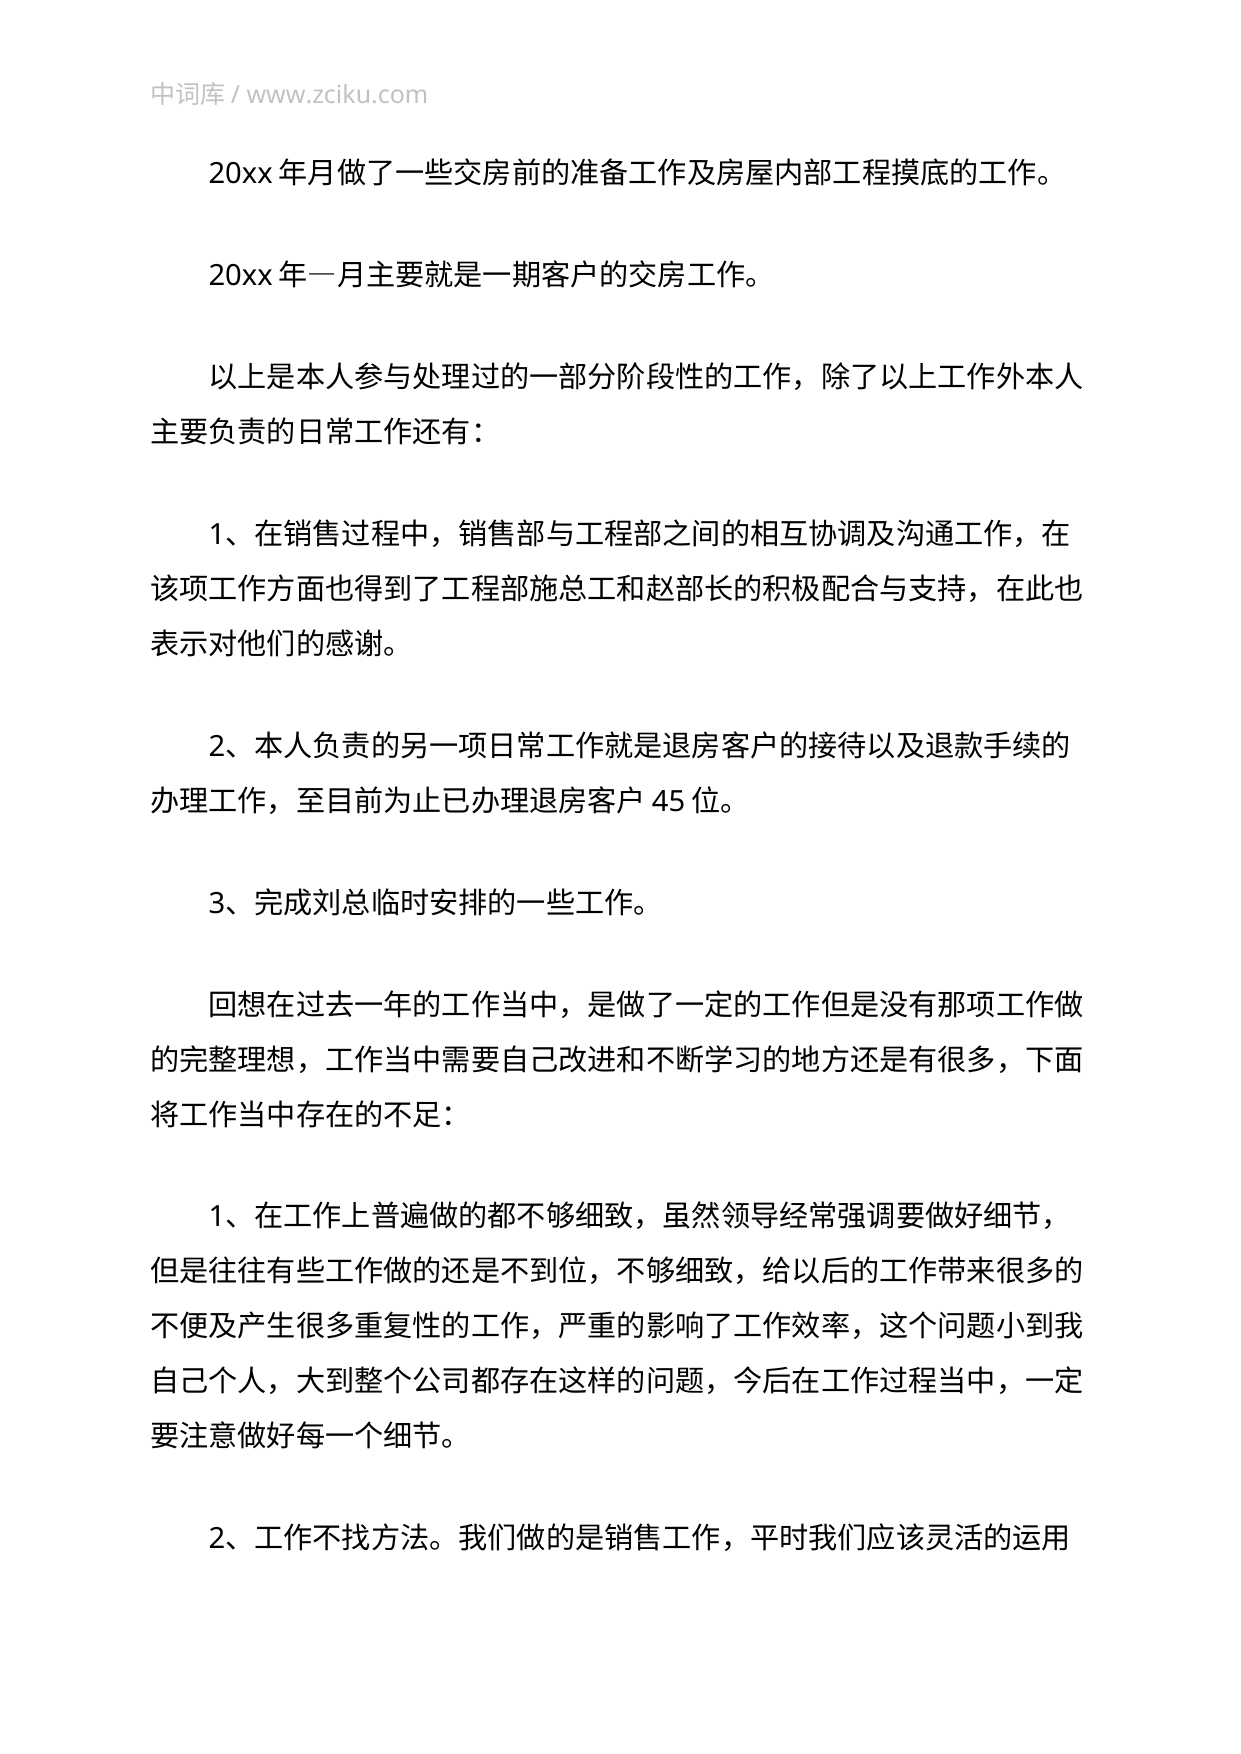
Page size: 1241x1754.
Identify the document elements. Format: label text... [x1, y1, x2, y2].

text 回想在过去一年的工作当中，是做了一定的工作但是没有那项工作做的完整理想，工作当中需要自己改进和不断学习的地方还是有很多，下面将工作当中存在的不足： [150, 981, 1090, 1133]
text 以上是本人参与处理过的一部分阶段性的工作，除了以上工作外本人主要负责的日常工作还有： [150, 354, 1090, 451]
text 20xx年—月主要就是一期客户的交房工作。 [150, 252, 1090, 294]
text 1、在销售过程中，销售部与工程部之间的相互协调及沟通工作，在该项工作方面也得到了工程部施总工和赵部长的积极配合与支持，在此也表示对他们的感谢。 [150, 511, 1090, 663]
text 20xx年月做了一些交房前的准备工作及房屋内部工程摸底的工作。 [150, 150, 1090, 192]
text 3、完成刘总临时安排的一些工作。 [150, 879, 1090, 922]
text 1、在工作上普遍做的都不够细致，虽然领导经常强调要做好细节，但是往往有些工作做的还是不到位，不够细致，给以后的工作带来很多的不便及产生很多重复性的工作，严重的影响了工作效率，这个问题小到我自己个人，大到整个公司都存在这样的问题，今后在工作过程当中，一定要注意做好每一个细节。 [150, 1193, 1090, 1455]
text 2、本人负责的另一项日常工作就是退房客户的接待以及退款手续的办理工作，至目前为止已办理退房客户45位。 [150, 722, 1090, 820]
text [150, 1514, 1090, 1557]
